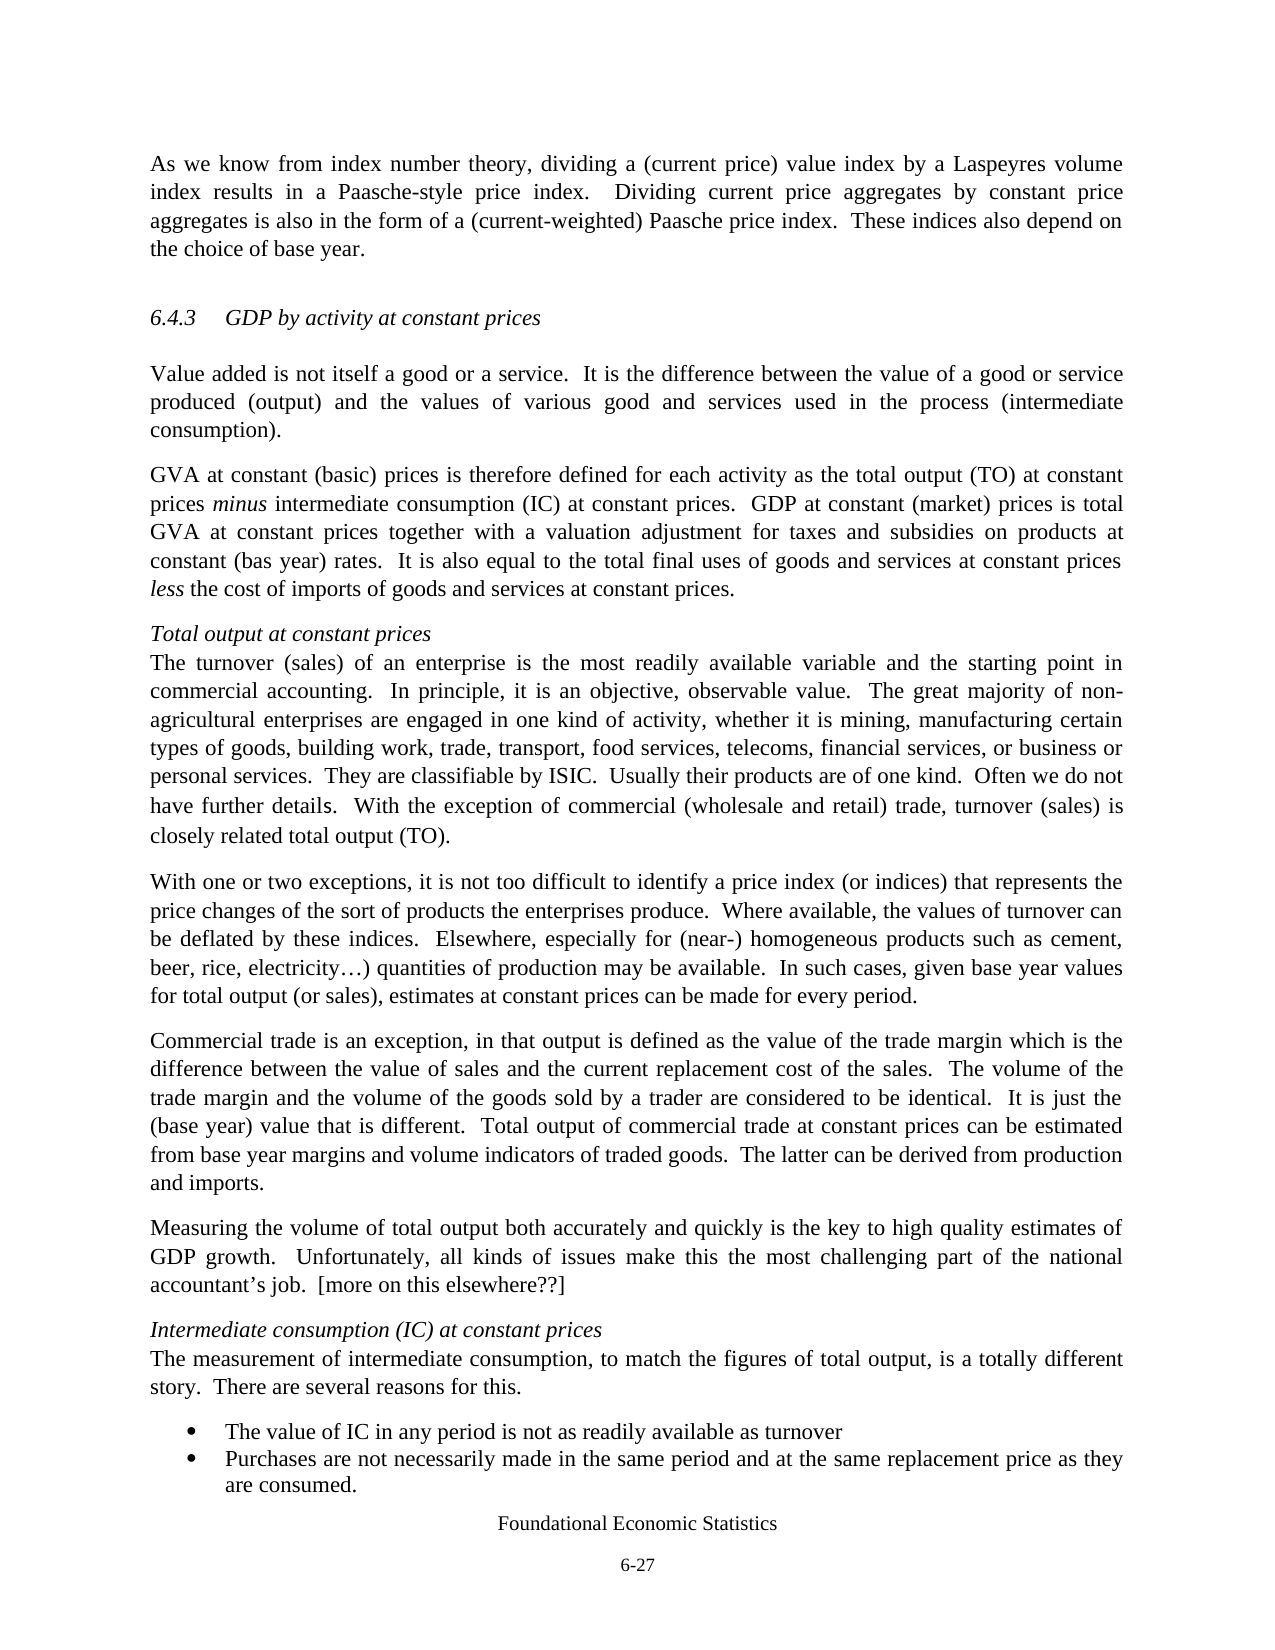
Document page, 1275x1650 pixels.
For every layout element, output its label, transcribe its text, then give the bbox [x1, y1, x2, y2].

list The value of IC in any period is not as readily available as turnover [187, 1418, 1125, 1445]
text The measurement of intermediate consumption, to match the figures of total output, is a totally different story. There are several reasons for this. [150, 1345, 1125, 1399]
subtitle Intermediate consumption (IC) at constant prices [150, 1316, 1125, 1343]
text Measuring the volume of total output both accurately and quickly is the key to high quality estimates of GDP growth. Unfortunately, all kinds of issues make this the most challenging part of the national accountant’s job. [more on this elsewhere??] [150, 1214, 1125, 1298]
text Commercial trade is an exception, in that output is defined as the value of the trade margin which is the difference between the value of sales and the current replacement cost of the sales. The volume of the trade margin and the volume of the goods sold by a trader are considered to be identical. It is just the (base year) value that is different. Total output of commercial trade at constant prices can be estimated from base year margins and volume indicators of traded goods. The latter can be derived from production and imports. [150, 1027, 1125, 1196]
text GVA at constant (basic) prices is therefore defined for each activity as the total output (TO) at constant prices minus intermediate consumption (IC) at constant prices. GDP at constant (market) prices is total GVA at constant prices together with a valuation adjustment for taxes and subsidies on products at constant (bas year) rates. It is also equal to the total final uses of goods and services at constant prices less the cost of imports of goods and services at constant prices. [150, 462, 1125, 602]
list Purchases are not necessarily made in the same period and at the same replacement price as they are consumed. [187, 1445, 1125, 1497]
subtitle Total output at constant prices [150, 620, 1125, 647]
subtitle 6.4.3 GDP by activity at constant prices [150, 293, 1125, 330]
text As we know from index number theory, dividing a (current price) value index by a Laspeyres volume index results in a Paasche-style price index. Dividing current price aggregates by constant price aggregates is also in the form of a (current-weighted) Paasche price index. These indices also depend on the choice of base year. [150, 150, 1125, 262]
text The turnover (sales) of an enterprise is the most readily available variable and the starting point in commercial accounting. In principle, it is an objective, observable value. The great majority of non-agricultural enterprises are engaged in one kind of activity, whether it is mining, manufacturing certain types of goods, building work, trade, transport, food services, telecoms, financial services, or business or personal services. They are classifiable by ISIC. Usually their products are of one kind. Often we do not have further details. With the exception of commercial (wholesale and retail) trade, turnover (sales) is closely related total output (TO). [150, 649, 1125, 849]
text With one or two exceptions, it is not too difficult to identify a price index (or indices) that represents the price changes of the sort of products the enterprises produce. Where available, the values of turnover can be deflated by these indices. Elsewhere, especially for (near-) homogeneous products such as cement, beer, rice, electricity…) quantities of production may be available. In such cases, given base year values for total output (or sales), estimates at constant prices can be made for every period. [150, 868, 1125, 1008]
text Value added is not itself a good or a service. It is the difference between the value of a good or service produced (output) and the values of various good and services used in the process (intermediate consumption). [150, 359, 1125, 443]
